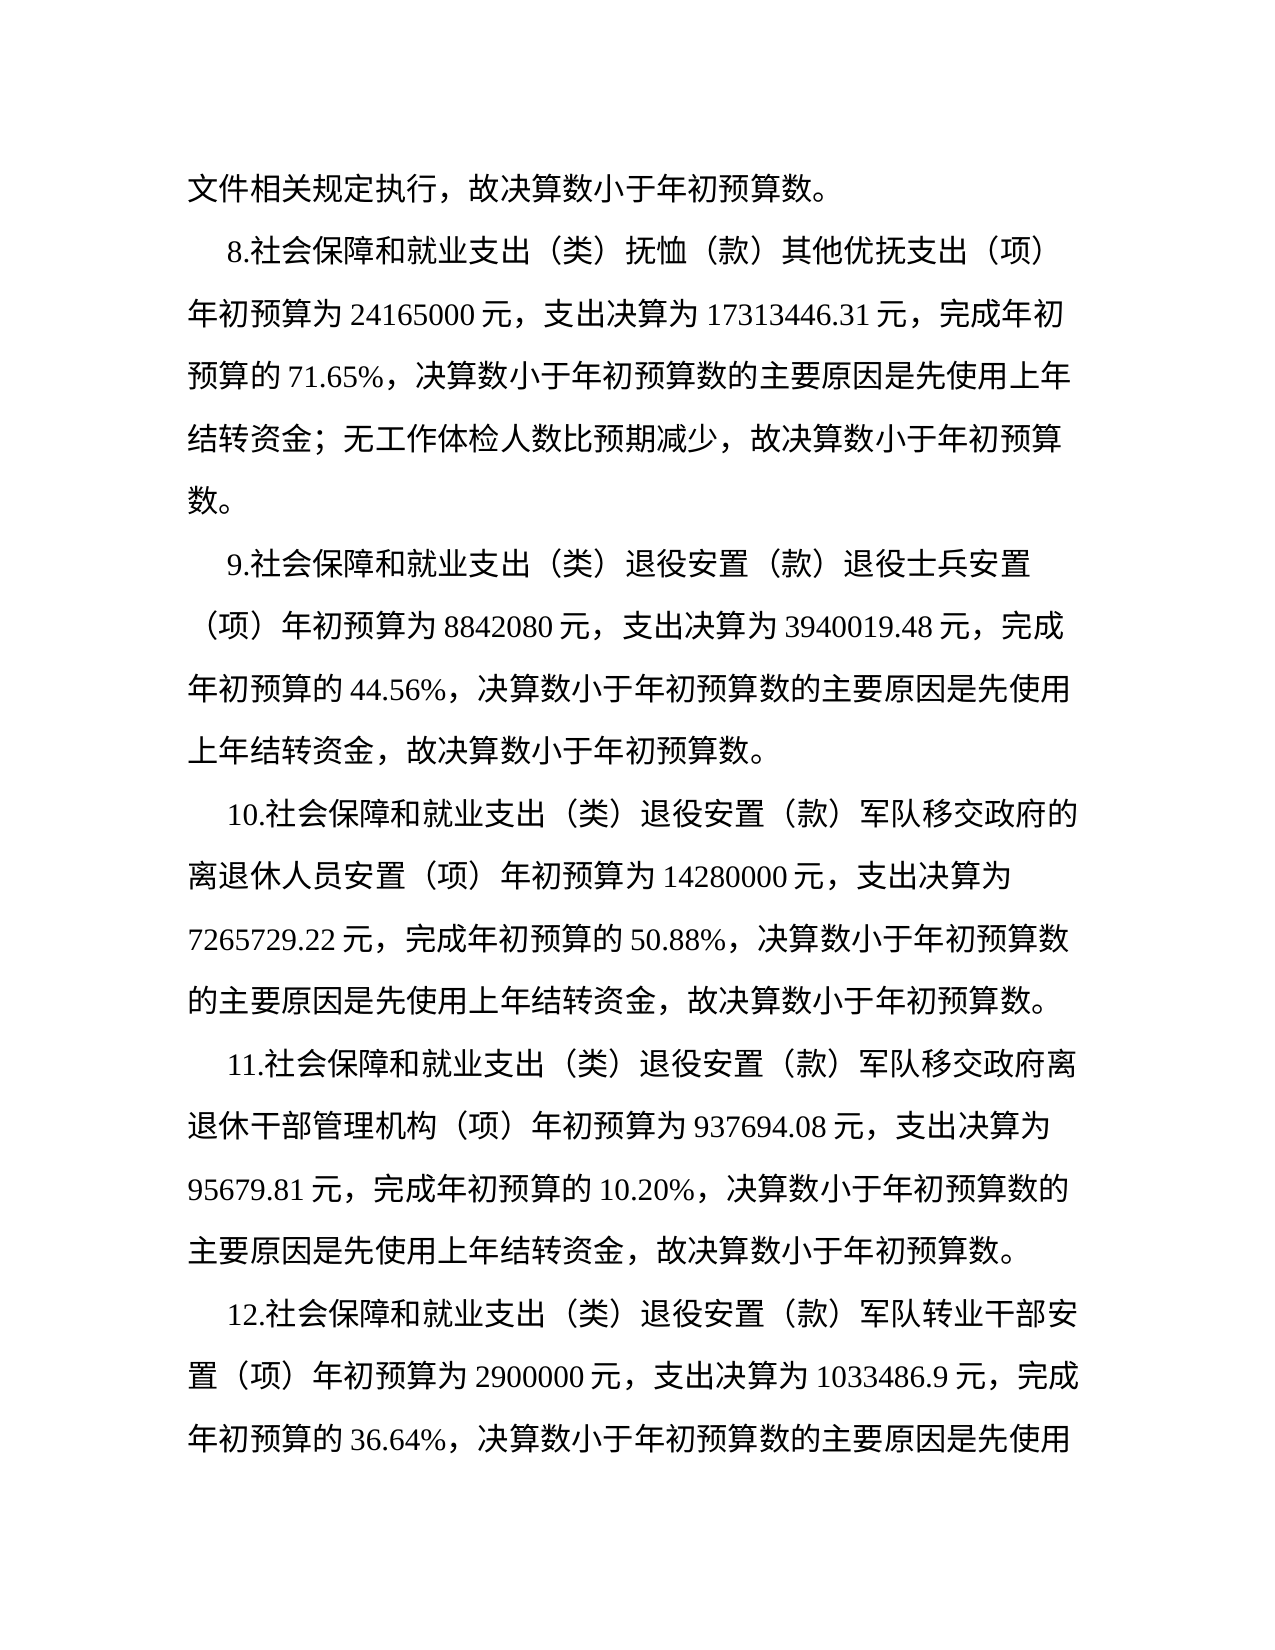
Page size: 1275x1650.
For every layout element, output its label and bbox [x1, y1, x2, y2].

list [187, 150, 1087, 1462]
